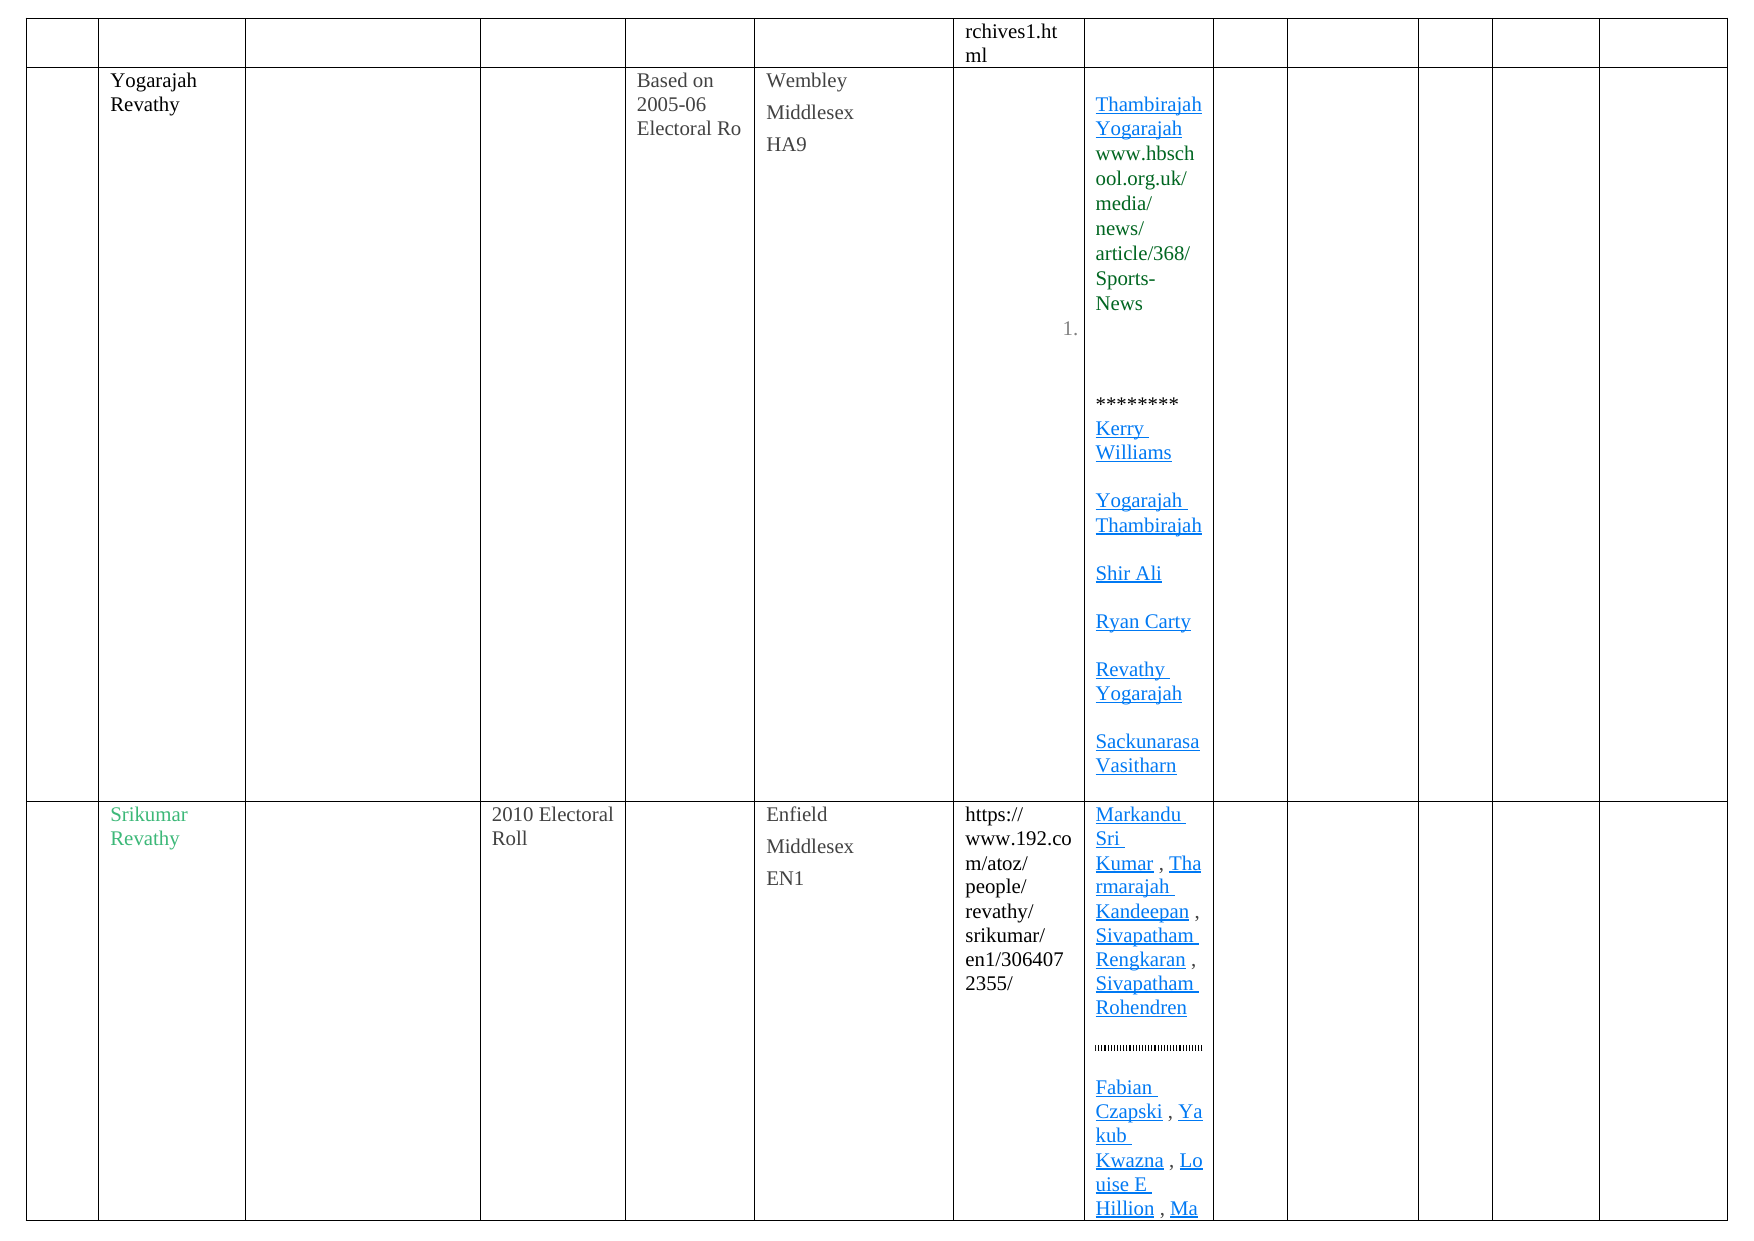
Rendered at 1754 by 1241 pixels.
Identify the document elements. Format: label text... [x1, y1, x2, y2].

table_cell Wembley Middlesex HA9 [755, 68, 953, 801]
table_cell [1214, 68, 1287, 801]
table_cell [27, 68, 98, 801]
table_cell [1288, 19, 1418, 67]
table_cell Based on 2005-06 Electoral Ro [626, 68, 754, 801]
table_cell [755, 802, 953, 1220]
table_cell [626, 19, 754, 67]
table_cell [954, 19, 1084, 67]
table_cell [1419, 68, 1492, 801]
table_cell [99, 19, 245, 67]
table_cell Srikumar Revathy [99, 802, 245, 1220]
table_cell [481, 68, 625, 801]
table_cell [1419, 802, 1492, 1220]
table_cell [1493, 802, 1599, 1220]
table_cell [1493, 68, 1599, 801]
table_cell [1214, 802, 1287, 1220]
table_cell [27, 802, 98, 1220]
table_cell [1493, 19, 1599, 67]
table_cell [1600, 19, 1727, 67]
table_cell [1085, 802, 1213, 1220]
table_cell [1600, 68, 1727, 801]
table_cell [246, 68, 480, 801]
table_cell [1419, 19, 1492, 67]
table_cell Thambirajah Yogarajah www.hbschool.org.uk/media/news/article/368/Sports-News ******** Kerry Williams Yogarajah Thambirajah Shir Ali Ryan Carty Revathy Yogarajah Sackunarasa Vasitharn [1085, 68, 1213, 801]
table_cell Yogarajah Revathy [99, 68, 245, 801]
table_cell [1600, 802, 1727, 1220]
table_cell [246, 19, 480, 67]
table_cell [1288, 802, 1418, 1220]
table_cell [755, 19, 953, 67]
table_cell [481, 19, 625, 67]
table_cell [954, 802, 1084, 1220]
table_cell [1214, 19, 1287, 67]
table_cell [27, 19, 98, 67]
table_cell [246, 802, 480, 1220]
table_cell [954, 68, 1084, 801]
table_cell [1288, 68, 1418, 801]
table_cell [626, 802, 754, 1220]
table_cell 2010 Electoral Roll [481, 802, 625, 1220]
table_cell [1085, 19, 1213, 67]
